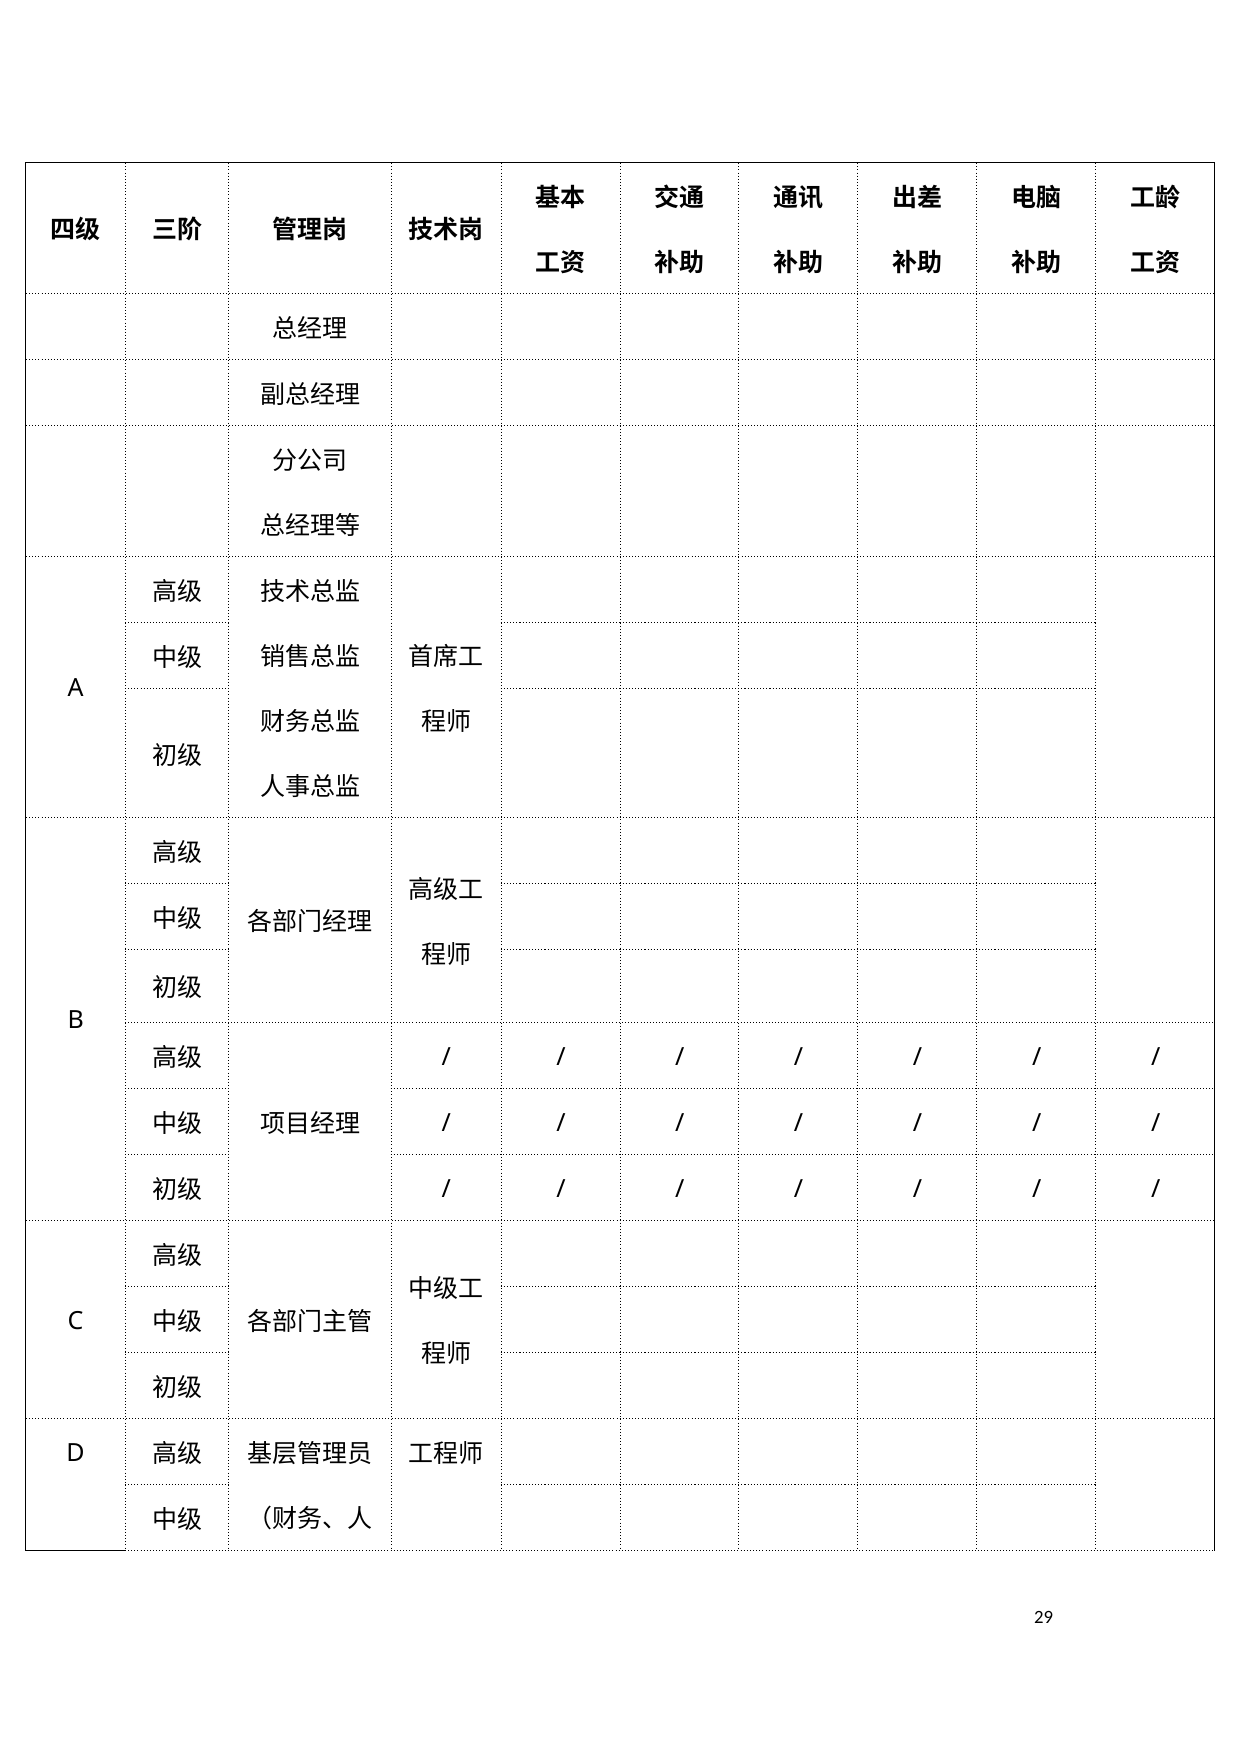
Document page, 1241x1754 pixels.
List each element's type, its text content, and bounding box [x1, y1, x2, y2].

table_header 管理岗 [229, 163, 391, 293]
table_header 电脑 补助 [977, 163, 1096, 293]
table_cell [501, 425, 620, 556]
table_cell [620, 688, 739, 817]
table_cell 高级工程师 [391, 817, 501, 1022]
table_cell 各部门经理 [229, 817, 391, 1022]
table_cell [977, 622, 1096, 688]
table_cell [739, 622, 858, 688]
table_cell / [739, 1022, 858, 1088]
table_cell [125, 425, 229, 556]
table_cell B [26, 817, 125, 1220]
table_cell / [858, 1022, 977, 1088]
table_cell 工程师 [391, 1418, 501, 1550]
table_cell [501, 293, 620, 359]
table_cell [501, 883, 620, 949]
table_cell [1096, 1418, 1214, 1550]
table_cell / [739, 1154, 858, 1220]
table_cell [858, 622, 977, 688]
table_cell [1096, 1220, 1214, 1418]
table_cell [620, 425, 739, 556]
table_cell / [391, 1088, 501, 1154]
table_cell 高级 [125, 556, 229, 622]
table_header 三阶 [125, 163, 229, 293]
table_cell [739, 1418, 858, 1484]
table_cell 中级 [125, 1484, 229, 1550]
table_cell 中级 [125, 1286, 229, 1352]
table_cell [977, 883, 1096, 949]
table_cell [391, 359, 501, 425]
table_cell 初级 [125, 688, 229, 817]
table_cell [501, 1484, 620, 1550]
table_cell [977, 293, 1096, 359]
table_header 工龄 工资 [1096, 163, 1214, 293]
table_cell [858, 359, 977, 425]
table_cell 首席工程师 [391, 556, 501, 817]
table_cell [26, 359, 125, 425]
table_cell 基层管理员 （财务、人事、行政） [229, 1418, 391, 1550]
table_cell 分公司 总经理等 [229, 425, 391, 556]
table_header 通讯 补助 [739, 163, 858, 293]
table_cell 初级 [125, 1154, 229, 1220]
table_cell / [1096, 1154, 1214, 1220]
table_cell [977, 359, 1096, 425]
table_cell [620, 817, 739, 883]
table_header 基本 工资 [501, 163, 620, 293]
table_cell [977, 1220, 1096, 1286]
table_cell [858, 949, 977, 1022]
table_cell [620, 1484, 739, 1550]
table_cell C [26, 1220, 125, 1418]
table_cell 中级 [125, 883, 229, 949]
table_cell [620, 293, 739, 359]
table_cell / [620, 1022, 739, 1088]
table_cell 中级 [125, 622, 229, 688]
table_cell [501, 1220, 620, 1286]
table_cell [501, 359, 620, 425]
table_cell [1096, 293, 1214, 359]
table_cell [977, 1484, 1096, 1550]
table_cell [977, 425, 1096, 556]
table_cell 副总经理 [229, 359, 391, 425]
table_cell [739, 1286, 858, 1352]
table_cell [620, 622, 739, 688]
table_header 交通 补助 [620, 163, 739, 293]
table_cell [858, 1220, 977, 1286]
table_cell 高级 [125, 1022, 229, 1088]
table_cell [739, 817, 858, 883]
table_cell [739, 1484, 858, 1550]
table_cell 总经理 [229, 293, 391, 359]
table_cell [977, 556, 1096, 622]
table_cell [501, 1286, 620, 1352]
table_cell [501, 556, 620, 622]
table_cell [1096, 359, 1214, 425]
table_cell [620, 1418, 739, 1484]
table_cell 高级 [125, 1220, 229, 1286]
table_cell / [391, 1154, 501, 1220]
table_cell [977, 688, 1096, 817]
table_cell [739, 293, 858, 359]
table_cell [26, 425, 125, 556]
table_cell [739, 1352, 858, 1418]
table_cell [858, 1418, 977, 1484]
table_cell [501, 949, 620, 1022]
table_cell A [26, 556, 125, 817]
table_cell / [620, 1088, 739, 1154]
table_cell [620, 1286, 739, 1352]
table_cell [739, 883, 858, 949]
table_cell [739, 688, 858, 817]
table_cell [858, 1286, 977, 1352]
table_cell [501, 1418, 620, 1484]
table_cell [1096, 556, 1214, 817]
table_cell [977, 1418, 1096, 1484]
table_cell [620, 883, 739, 949]
table_cell [858, 883, 977, 949]
table_cell / [1096, 1022, 1214, 1088]
table_cell [739, 1220, 858, 1286]
table_cell 初级 [125, 949, 229, 1022]
table_cell [1096, 817, 1214, 1022]
table_header 出差 补助 [858, 163, 977, 293]
table_cell 各部门主管 [229, 1220, 391, 1418]
table_cell [977, 817, 1096, 883]
table_cell / [858, 1154, 977, 1220]
table_header 技术岗 [391, 163, 501, 293]
table_cell 技术总监 销售总监 财务总监 人事总监 [229, 556, 391, 817]
table_cell [858, 556, 977, 622]
table_cell 高级 [125, 817, 229, 883]
table_cell / [391, 1022, 501, 1088]
table_cell [501, 817, 620, 883]
table_cell [858, 1352, 977, 1418]
table_cell [858, 688, 977, 817]
table_cell [858, 1484, 977, 1550]
table_cell [620, 1352, 739, 1418]
table_cell [858, 425, 977, 556]
table_cell [125, 359, 229, 425]
table_cell / [977, 1154, 1096, 1220]
table_cell [739, 949, 858, 1022]
table_cell / [858, 1088, 977, 1154]
table_cell 中级工程师 [391, 1220, 501, 1418]
table_cell / [501, 1154, 620, 1220]
table_cell [391, 425, 501, 556]
table_cell [620, 949, 739, 1022]
table_cell [977, 1352, 1096, 1418]
table_cell [125, 293, 229, 359]
table_cell [620, 1220, 739, 1286]
table_cell D [26, 1418, 125, 1550]
table_cell / [620, 1154, 739, 1220]
table_cell 高级 [125, 1418, 229, 1484]
table_cell [620, 556, 739, 622]
table_cell [977, 1286, 1096, 1352]
table_cell [501, 688, 620, 817]
table_cell [26, 293, 125, 359]
table_cell 初级 [125, 1352, 229, 1418]
table_cell / [501, 1022, 620, 1088]
table_cell [620, 359, 739, 425]
table_cell [391, 293, 501, 359]
table_cell [501, 622, 620, 688]
table_header 四级 [26, 163, 125, 293]
table_cell 中级 [125, 1088, 229, 1154]
table_cell [501, 1352, 620, 1418]
table_cell / [1096, 1088, 1214, 1154]
table_cell / [977, 1088, 1096, 1154]
table_cell [739, 556, 858, 622]
table_cell [739, 425, 858, 556]
table_cell [858, 293, 977, 359]
table_cell / [977, 1022, 1096, 1088]
table_cell [739, 359, 858, 425]
table_cell / [501, 1088, 620, 1154]
table_cell [1096, 425, 1214, 556]
table_cell / [739, 1088, 858, 1154]
table_cell [977, 949, 1096, 1022]
table_cell [858, 817, 977, 883]
table_cell 项目经理 [229, 1022, 391, 1220]
